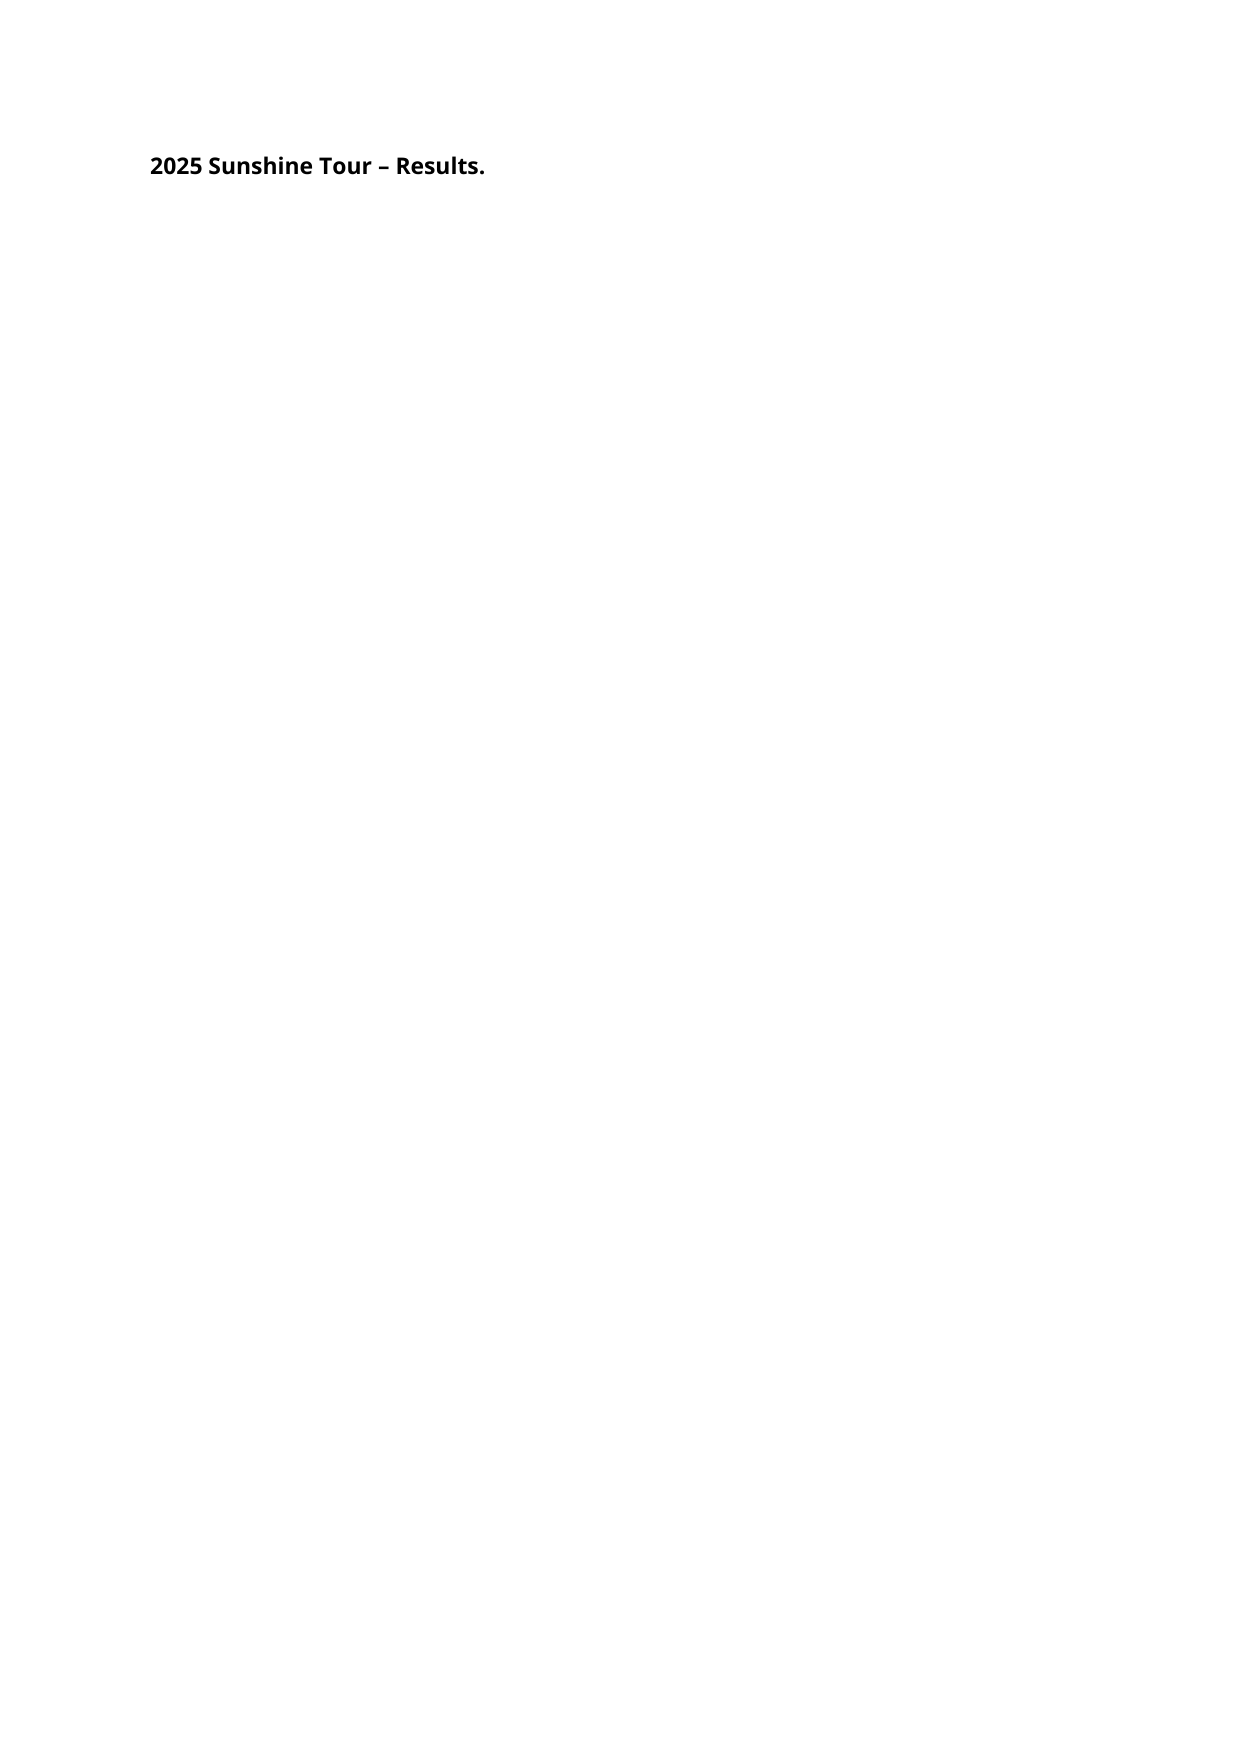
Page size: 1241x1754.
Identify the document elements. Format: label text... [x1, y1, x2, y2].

text 2025 Sunshine Tour – Results. [150, 150, 1090, 181]
